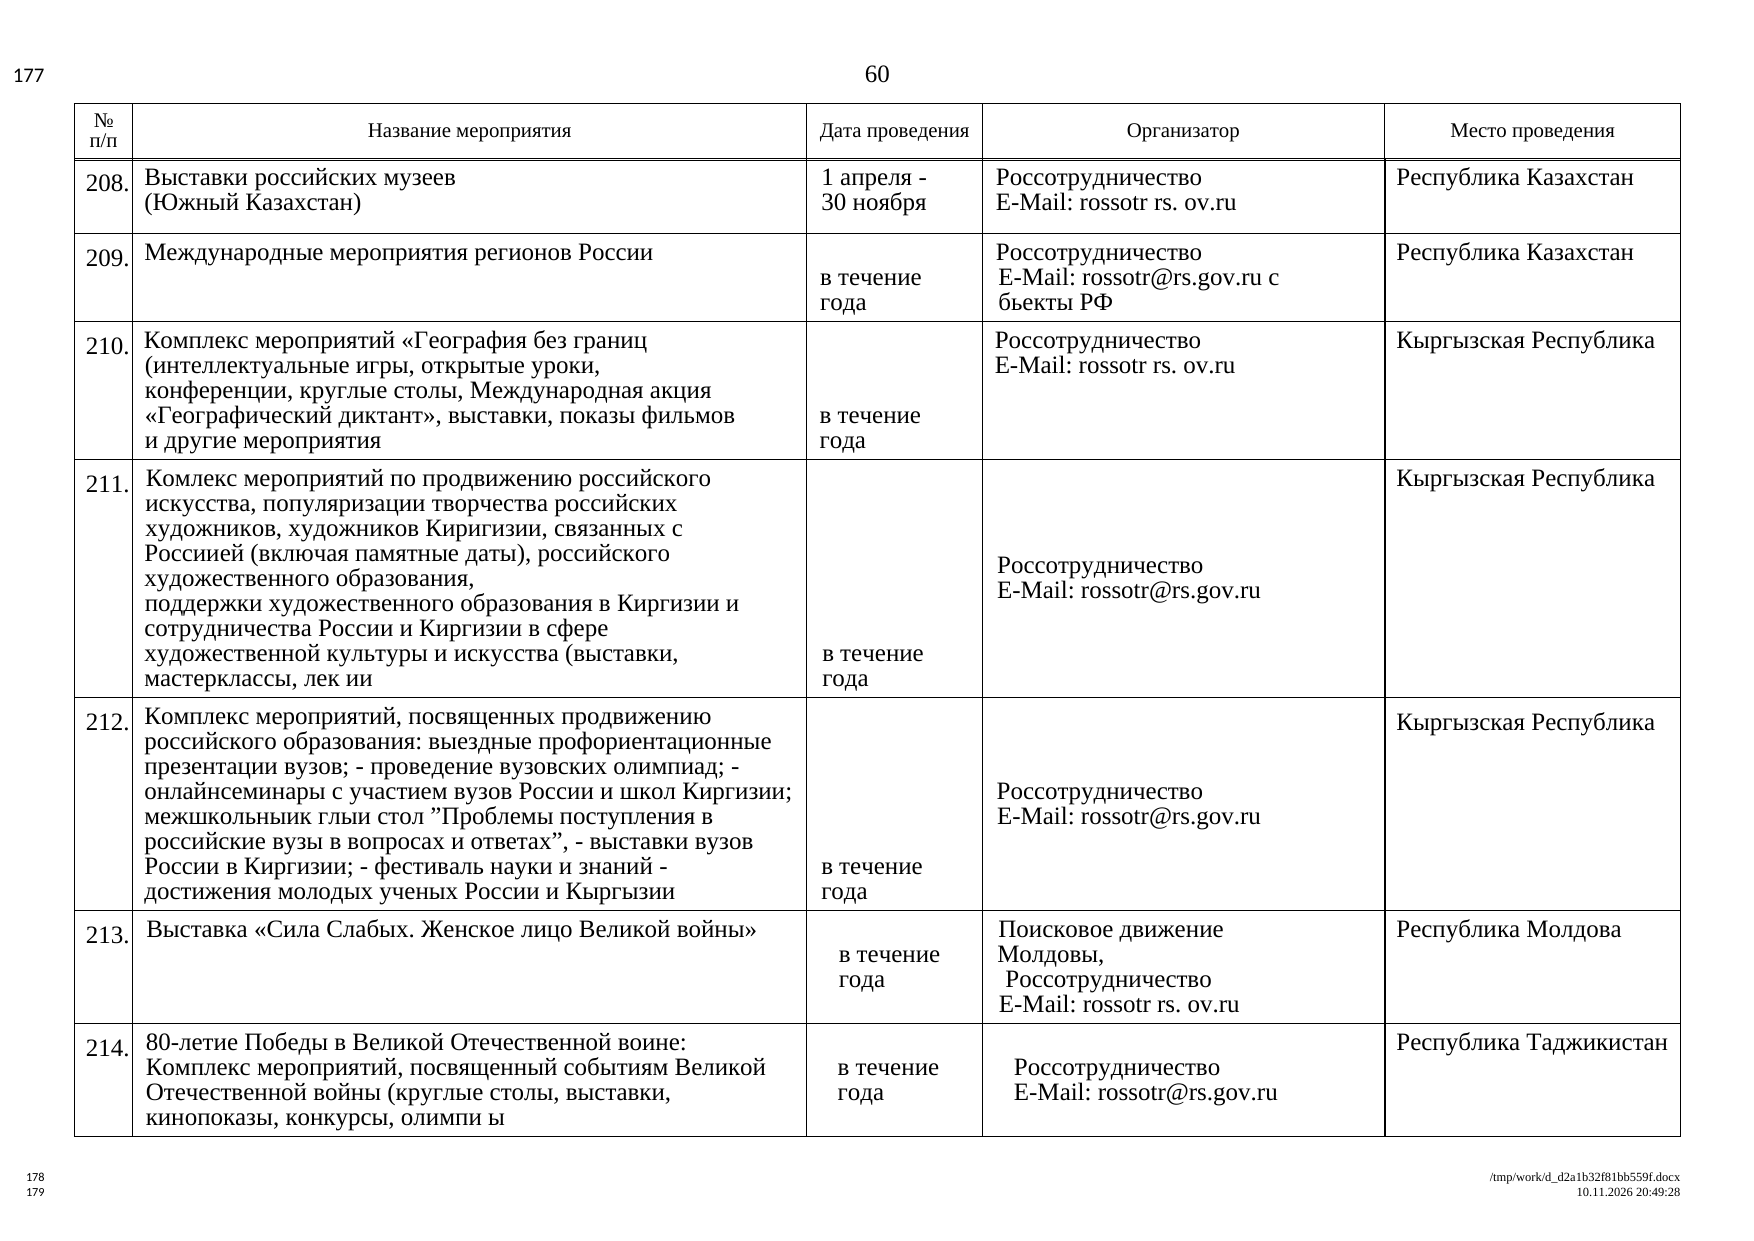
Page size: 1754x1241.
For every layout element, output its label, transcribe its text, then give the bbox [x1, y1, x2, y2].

table_cell Кыргызская Республика [1386, 322, 1680, 459]
table_cell Россотрудничество E-Mail: rossotr rs. ov.ru [983, 322, 1384, 459]
table_cell в течение года [807, 460, 982, 697]
table_cell [75, 1024, 132, 1136]
table_cell [75, 460, 132, 697]
table_cell Россотрудничество E-Mail: rossotr@rs.gov.ru [983, 460, 1384, 697]
table_cell Республика Казахстан [1386, 234, 1680, 321]
table_cell 80-летие Победы в Великой Отечественной воине: Комплекс мероприятий, посвященный событиям Великой Отечественной войны (круглые столы, выставки, кинопоказы, конкурсы, олимпи ы [133, 1024, 806, 1136]
table_cell Кыргызская Республика [1386, 460, 1680, 697]
table_cell Россотрудничество E-Mail: rossotr@rs.gov.ru с бьекты РФ [983, 234, 1384, 321]
table_cell Поисковое движение Молдовы, Россотрудничество E-Mail: rossotr rs. ov.ru [983, 911, 1384, 1023]
table_header Дата проведения [807, 104, 982, 158]
table_cell [75, 911, 132, 1023]
table_cell Кыргызская Республика [1386, 698, 1680, 910]
table_cell Республика Молдова [1386, 911, 1680, 1023]
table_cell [983, 1024, 1384, 1136]
table_cell в течение года [807, 911, 982, 1023]
table_cell Выставки российских музеев (Южный Казахстан) [133, 161, 806, 233]
table_cell Республика Таджикистан [1386, 1024, 1680, 1136]
table_cell Республика Казахстан [1386, 161, 1680, 233]
table_cell [75, 161, 132, 233]
table_cell в течение года [807, 322, 982, 459]
table_cell Комплекс мероприятий, посвященных продвижению российского образования: выездные профориентационные презентации вузов; - проведение вузовских олимпиад; - онлайнсеминары с участием вузов России и школ Киргизии; межшкольныик глыи стол ”Проблемы поступления в российские вузы в вопросах и ответах”, - выставки вузов России в Киргизии; - фестиваль науки и знаний - достижения молодых ученых России и Кыргызии [133, 698, 806, 910]
table_header Организатор [983, 104, 1384, 158]
table_cell в течение года [807, 234, 982, 321]
table_cell Комплекс мероприятий «География без границ (интеллектуальные игры, открытые уроки, конференции, круглые столы, Международная акция «Географический диктант», выставки, показы фильмов и другие мероприятия [133, 322, 806, 459]
table_cell Выставка «Сила Слабых. Женское лицо Великой войны» [133, 911, 806, 1023]
table_cell в течение года [807, 698, 982, 910]
table_cell [75, 698, 132, 910]
table_header Место проведения [1385, 104, 1680, 158]
table_cell в течение года [807, 1024, 982, 1136]
table_header № п/п [75, 104, 132, 158]
table_cell Россотрудничество E-Mail: rossotr rs. ov.ru [983, 161, 1384, 233]
table_cell Россотрудничество E-Mail: rossotr@rs.gov.ru [983, 698, 1384, 910]
table_cell Международные мероприятия регионов России [133, 234, 806, 321]
table_header Название мероприятия [133, 104, 806, 158]
table_cell [75, 322, 132, 459]
table_cell 1 апреля - 30 ноября [807, 161, 982, 233]
table_cell Комлекс мероприятий по продвижению российского искусства, популяризации творчества российских художников, художников Киригизии, связанных с Россиией (включая памятные даты), российского художественного образования, поддержки художественного образования в Киргизии и сотрудничества России и Киргизии в сфере художественной культуры и искусства (выставки, мастерклассы, лек ии [133, 460, 806, 697]
table_cell [75, 234, 132, 321]
